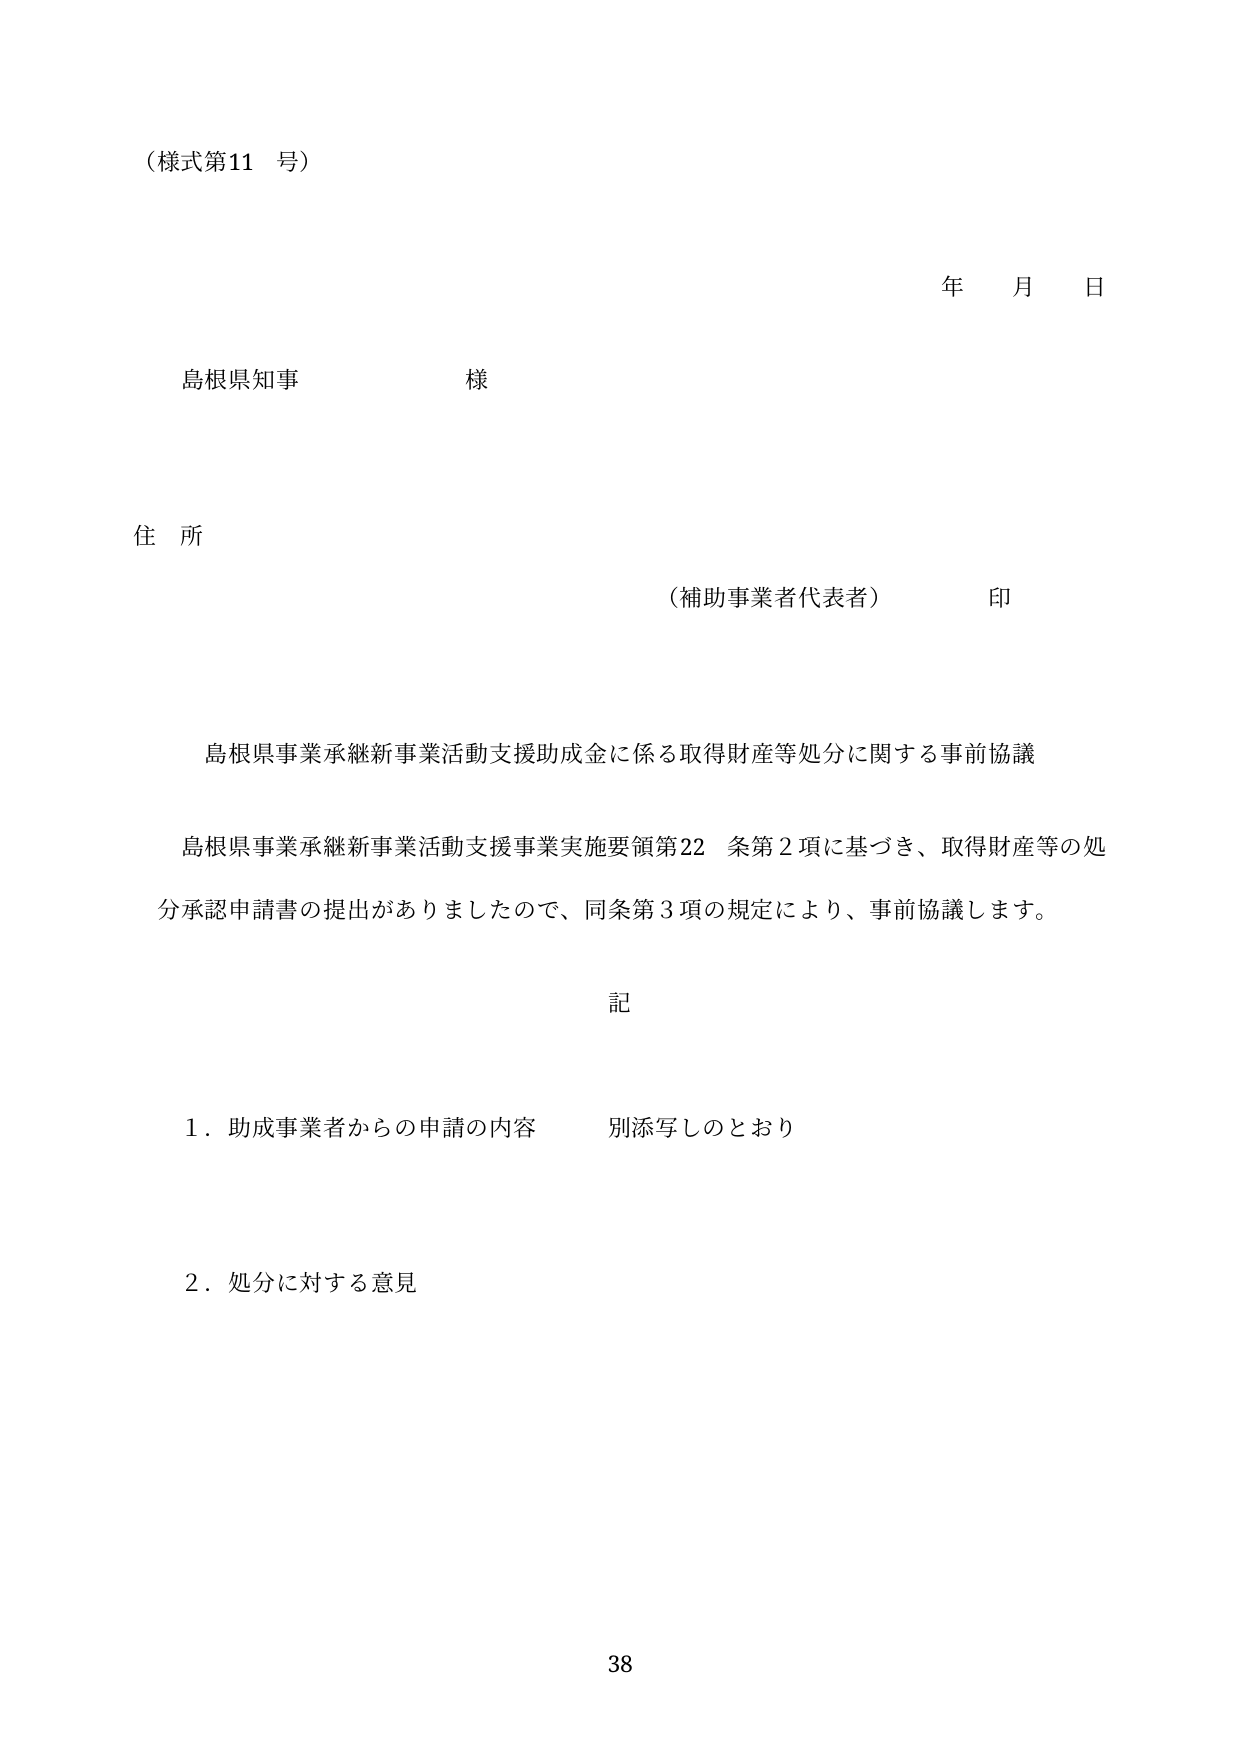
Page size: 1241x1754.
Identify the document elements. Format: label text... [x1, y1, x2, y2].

text 島根県事業承継新事業活動支援助成金に係る取得財産等処分に関する事前協議 [133, 721, 1107, 783]
text （補助事業者代表者） 印 [133, 566, 1107, 628]
text 年 月 日 [133, 254, 1107, 316]
text （様式第11号） [133, 129, 1107, 192]
text 島根県知事 様 [133, 347, 1107, 410]
subtitle 記 [133, 970, 1107, 1033]
text １．助成事業者からの申請の内容 別添写しのとおり [133, 1095, 1107, 1157]
text ２．処分に対する意見 [133, 1251, 1107, 1313]
text 島根県事業承継新事業活動支援事業実施要領第22条第２項に基づき、取得財産等の処分承認申請書の提出がありましたので、同条第３項の規定により、事前協議します。 [157, 815, 1107, 939]
text 住 所 [133, 441, 1107, 566]
